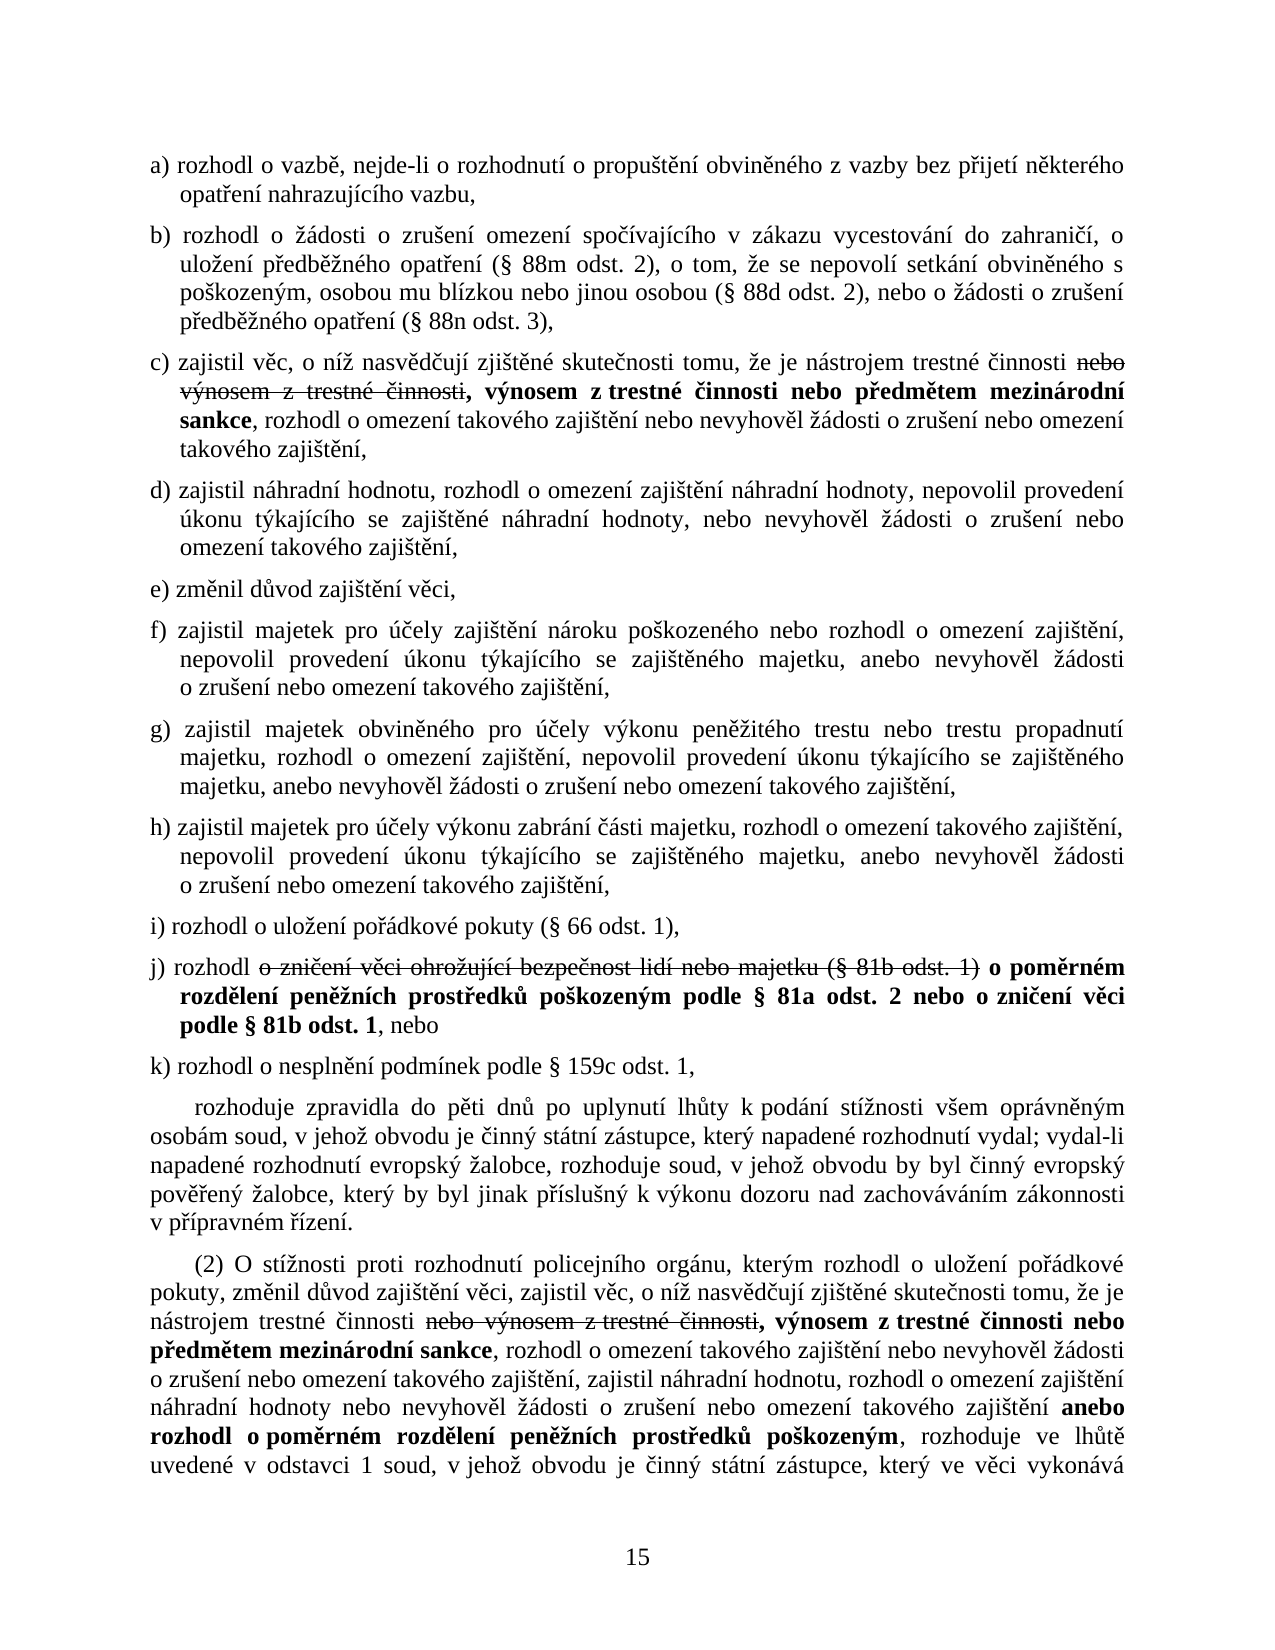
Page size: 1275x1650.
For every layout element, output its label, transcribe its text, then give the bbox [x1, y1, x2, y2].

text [150, 1249, 1125, 1479]
text e) změnil důvod zajištění věci, [150, 574, 1125, 602]
text rozhoduje zpravidla do pěti dnů po uplynutí lhůty k podání stížnosti všem oprávněným osobám soud, v jehož obvodu je činný státní zástupce, který napadené rozhodnutí vydal; vydal-li napadené rozhodnutí evropský žalobce, rozhoduje soud, v jehož obvodu by byl činný evropský pověřený žalobce, který by byl jinak příslušný k výkonu dozoru nad zachováváním zákonnosti v přípravném řízení. [150, 1092, 1125, 1236]
text b) rozhodl o žádosti o zrušení omezení spočívajícího v zákazu vycestování do zahraničí, o uložení předběžného opatření (§ 88m odst. 2), o tom, že se nepovolí setkání obviněného s poškozeným, osobou mu blízkou nebo jinou osobou (§ 88d odst. 2), nebo o žádosti o zrušení předběžného opatření (§ 88n odst. 3), [150, 220, 1125, 335]
text f) zajistil majetek pro účely zajištění nároku poškozeného nebo rozhodl o omezení zajištění, nepovolil provedení úkonu týkajícího se zajištěného majetku, anebo nevyhověl žádosti o zrušení nebo omezení takového zajištění, [150, 615, 1125, 701]
text d) zajistil náhradní hodnotu, rozhodl o omezení zajištění náhradní hodnoty, nepovolil provedení úkonu týkajícího se zajištěné náhradní hodnoty, nebo nevyhověl žádosti o zrušení nebo omezení takového zajištění, [150, 475, 1125, 561]
text h) zajistil majetek pro účely výkonu zabrání části majetku, rozhodl o omezení takového zajištění, nepovolil provedení úkonu týkajícího se zajištěného majetku, anebo nevyhověl žádosti o zrušení nebo omezení takového zajištění, [150, 812, 1125, 899]
text c) zajistil věc, o níž nasvědčují zjištěné skutečnosti tomu, že je nástrojem trestné činnosti nebo výnosem z trestné činnosti, výnosem z trestné činnosti nebo předmětem mezinárodní sankce, rozhodl o omezení takového zajištění nebo nevyhověl žádosti o zrušení nebo omezení takového zajištění, [150, 347, 1125, 462]
text k) rozhodl o nesplnění podmínek podle § 159c odst. 1, [150, 1051, 1125, 1080]
text g) zajistil majetek obviněného pro účely výkonu peněžitého trestu nebo trestu propadnutí majetku, rozhodl o omezení zajištění, nepovolil provedení úkonu týkajícího se zajištěného majetku, anebo nevyhověl žádosti o zrušení nebo omezení takového zajištění, [150, 714, 1125, 800]
text j) rozhodl o zničení věci ohrožující bezpečnost lidí nebo majetku (§ 81b odst. 1) o poměrném rozdělení peněžních prostředků poškozeným podle § 81a odst. 2 nebo o zničení věci podle § 81b odst. 1, nebo [150, 952, 1125, 1039]
text a) rozhodl o vazbě, nejde-li o rozhodnutí o propuštění obviněného z vazby bez přijetí některého opatření nahrazujícího vazbu, [150, 150, 1125, 207]
text i) rozhodl o uložení pořádkové pokuty (§ 66 odst. 1), [150, 911, 1125, 940]
